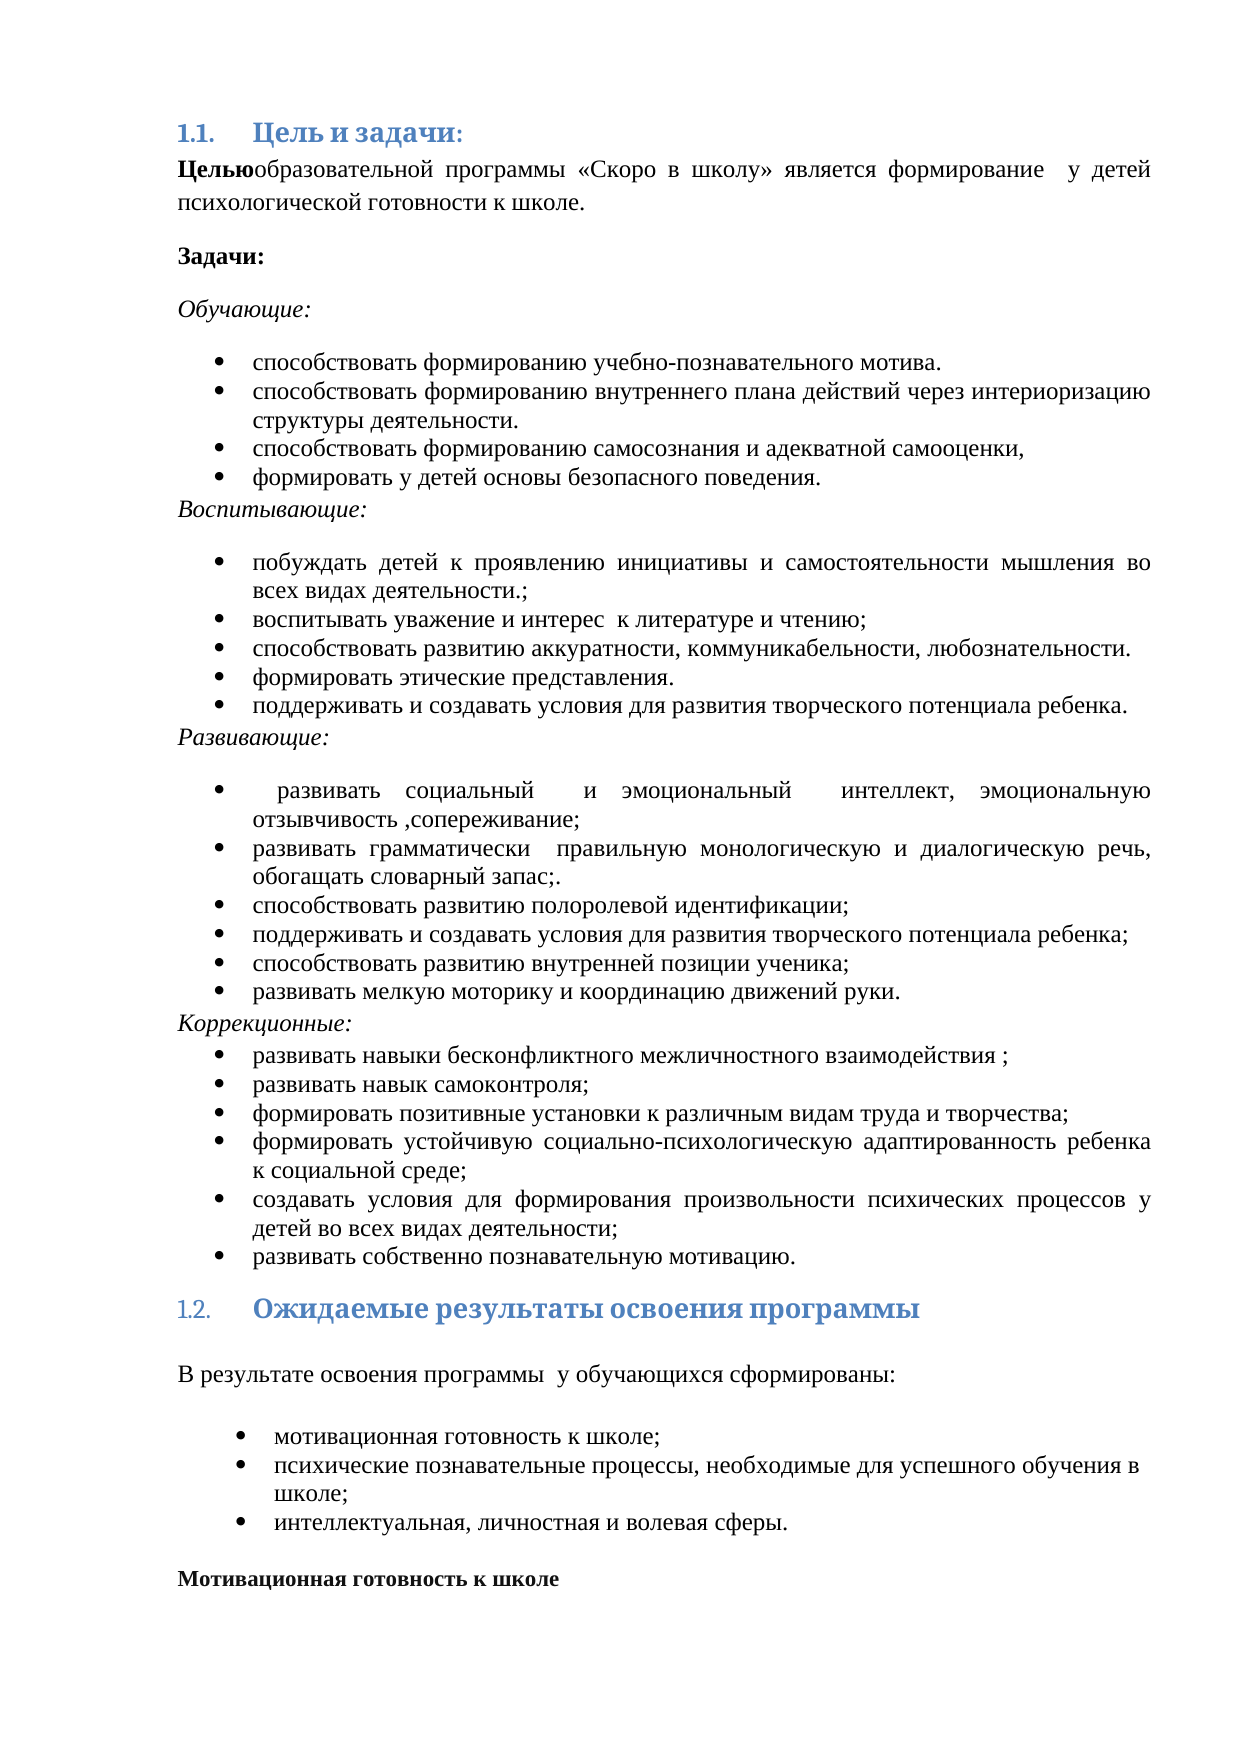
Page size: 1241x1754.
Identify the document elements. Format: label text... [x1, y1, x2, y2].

subtitle Цель и задачи: [177, 118, 1152, 149]
list способствовать формированию учебно-познавательного мотива. [215, 347, 1152, 376]
list развивать навык самоконтроля; [215, 1069, 1152, 1098]
list поддерживать и создавать условия для развития творческого потенциала ребенка. [215, 691, 1152, 721]
list формировать у детей основы безопасного поведения. [215, 462, 1152, 493]
subtitle Ожидаемые результаты освоения программы [177, 1294, 1152, 1325]
list способствовать развитию аккуратности, коммуникабельности, любознательности. [215, 633, 1152, 662]
text Цельюобразовательной программы «Скоро в школу» является формирование у детей психологической готовности к школе. [177, 154, 1152, 216]
text Мотивационная готовность к школе [177, 1565, 1152, 1591]
list способствовать развитию полоролевой идентификации; [215, 890, 1152, 919]
list интеллектуальная, личностная и волевая сферы. [236, 1507, 1152, 1536]
text В результате освоения программы у обучающихся сформированы: [177, 1359, 1152, 1387]
text Коррекционные: [177, 1008, 1152, 1039]
list воспитывать уважение и интерес к литературе и чтению; [215, 604, 1152, 633]
list создавать условия для формирования произвольности психических процессов у детей во всех видах деятельности; [215, 1184, 1152, 1241]
list формировать устойчивую социально-психологическую адаптированность ребенка к социальной среде; [215, 1126, 1152, 1184]
text Задачи: [177, 241, 1152, 269]
list способствовать формированию самосознания и адекватной самооценки, [215, 433, 1152, 462]
list развивать собственно познавательную мотивацию. [215, 1241, 1152, 1272]
list психические познавательные процессы, необходимые для успешного обучения в школе; [236, 1450, 1152, 1507]
text Воспитывающие: [177, 494, 1152, 525]
list формировать этические представления. [215, 662, 1152, 691]
list мотивационная готовность к школе; [236, 1421, 1152, 1450]
list формировать позитивные установки к различным видам труда и творчества; [215, 1098, 1152, 1126]
list поддерживать и создавать условия для развития творческого потенциала ребенка; [215, 919, 1152, 948]
list способствовать развитию внутренней позиции ученика; [215, 948, 1152, 976]
list способствовать формированию внутреннего плана действий через интериоризацию структуры деятельности. [215, 376, 1152, 433]
list развивать грамматически правильную монологическую и диалогическую речь, обогащать словарный запас;. [215, 833, 1152, 890]
list побуждать детей к проявлению инициативы и самостоятельности мышления во всех видах деятельности.; [215, 547, 1152, 604]
list развивать социальный и эмоциональный интеллект, эмоциональную отзывчивость ,сопереживание; [215, 775, 1152, 833]
text Обучающие: [177, 294, 1152, 325]
list развивать навыки бесконфликтного межличностного взаимодействия ; [215, 1040, 1152, 1069]
text Развивающие: [177, 722, 1152, 753]
list развивать мелкую моторику и координацию движений руки. [215, 976, 1152, 1007]
